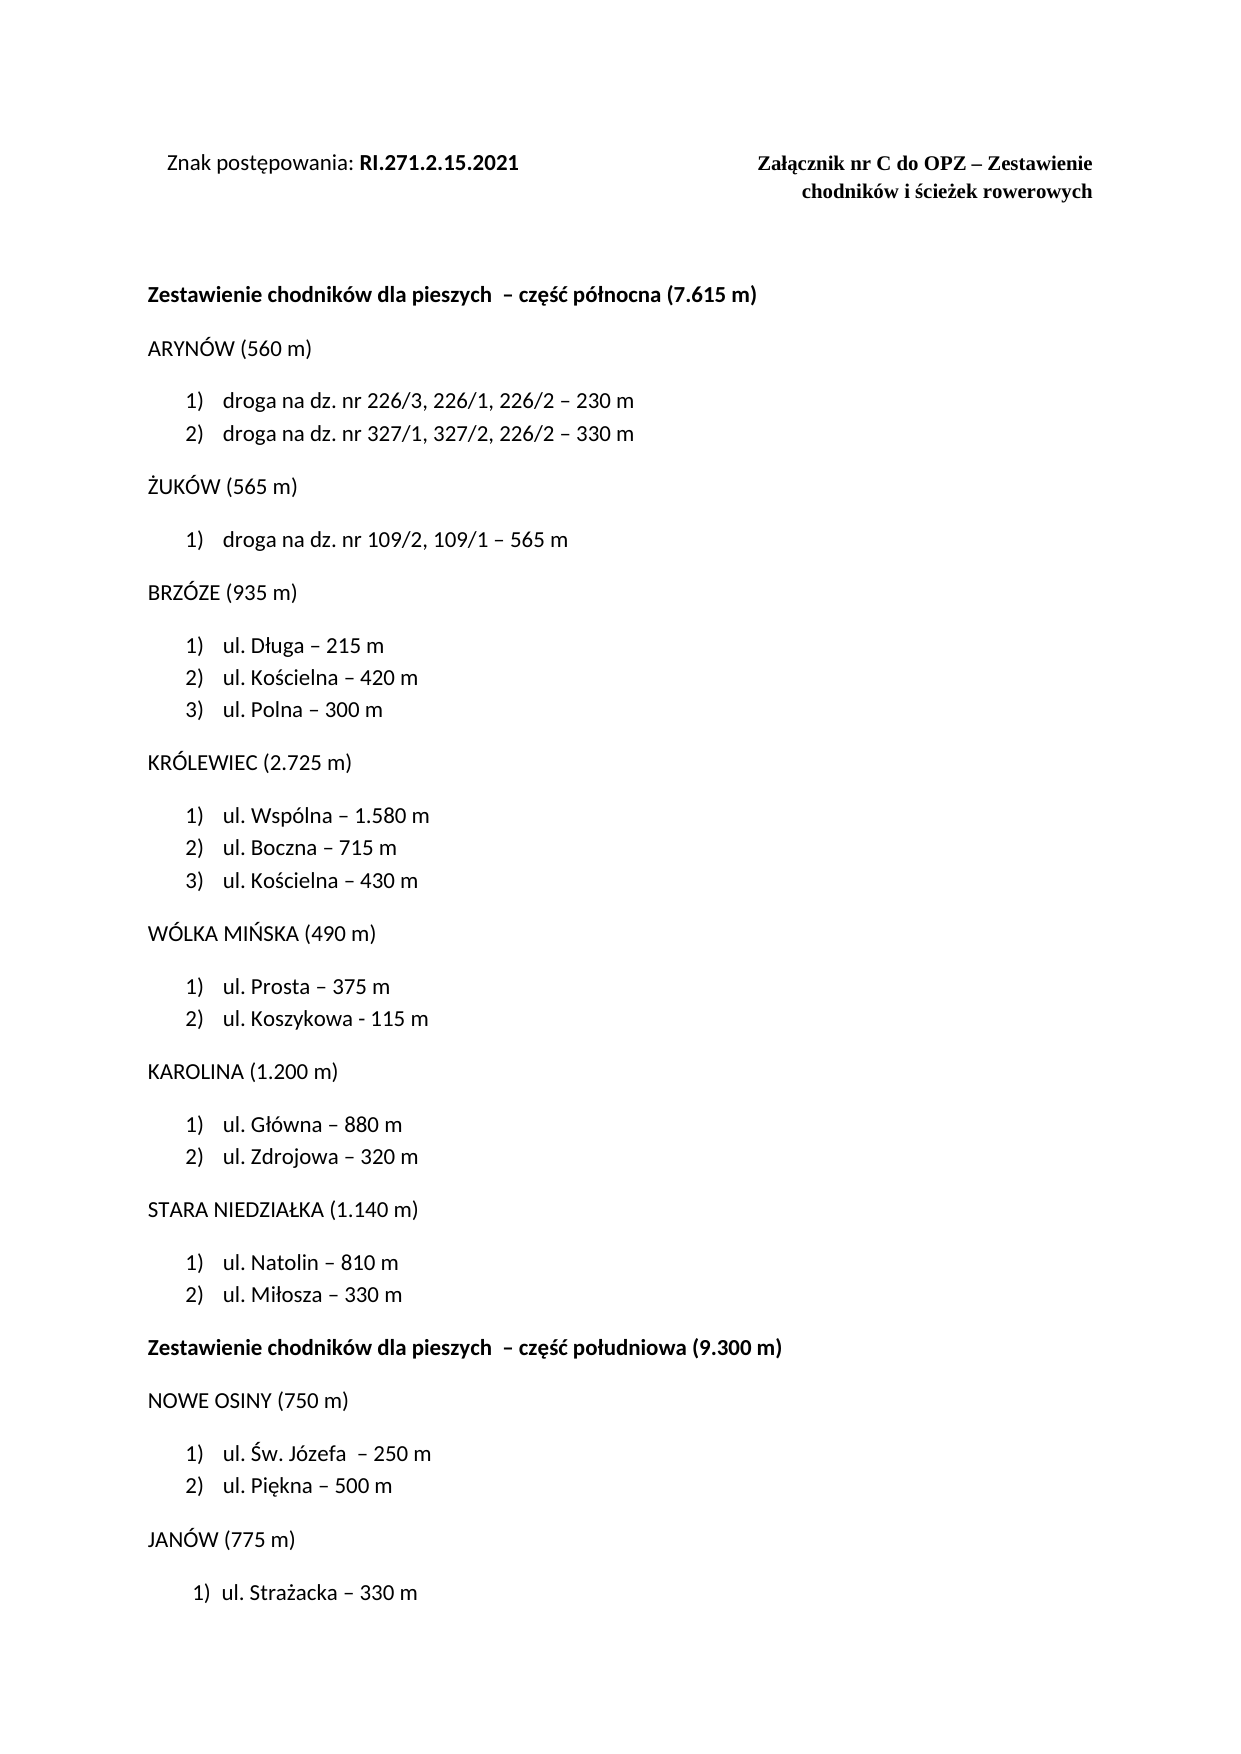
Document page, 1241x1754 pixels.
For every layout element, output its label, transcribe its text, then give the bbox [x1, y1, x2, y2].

list ul. Polna – 300 m [185, 695, 1093, 723]
list ul. Koszykowa - 115 m [185, 1004, 1093, 1032]
list ul. Św. Józefa – 250 m [185, 1439, 1093, 1467]
text NOWE OSINY (750 m) [148, 1386, 1093, 1414]
text KRÓLEWIEC (2.725 m) [148, 748, 1093, 776]
list ul. Strażacka – 330 m [192, 1578, 1093, 1606]
text Zestawienie chodników dla pieszych – część południowa (9.300 m) [148, 1333, 1093, 1361]
list ul. Zdrojowa – 320 m [185, 1142, 1093, 1170]
list ul. Wspólna – 1.580 m [185, 801, 1093, 829]
text ARYNÓW (560 m) [148, 334, 1093, 362]
text WÓLKA MIŃSKA (490 m) [148, 919, 1093, 947]
text Znak postępowania: RI.271.2.15.2021 Załącznik nr C do OPZ – Zestawienie chodników i ścieżek rowerowych [148, 148, 1093, 203]
text JANÓW (775 m) [148, 1525, 1093, 1553]
text ŻUKÓW (565 m) [148, 472, 1093, 500]
list ul. Prosta – 375 m [185, 972, 1093, 1000]
text BRZÓZE (935 m) [148, 578, 1093, 606]
list ul. Boczna – 715 m [185, 833, 1093, 862]
text STARA NIEDZIAŁKA (1.140 m) [148, 1195, 1093, 1223]
list ul. Natolin – 810 m [185, 1248, 1093, 1276]
list ul. Kościelna – 420 m [185, 663, 1093, 691]
text KAROLINA (1.200 m) [148, 1057, 1093, 1085]
list ul. Główna – 880 m [185, 1110, 1093, 1138]
list droga na dz. nr 109/2, 109/1 – 565 m [185, 525, 1093, 553]
list droga na dz. nr 327/1, 327/2, 226/2 – 330 m [185, 419, 1093, 447]
list ul. Kościelna – 430 m [185, 866, 1093, 894]
list ul. Długa – 215 m [185, 631, 1093, 659]
list ul. Piękna – 500 m [185, 1472, 1093, 1500]
list ul. Miłosza – 330 m [185, 1280, 1093, 1308]
list droga na dz. nr 226/3, 226/1, 226/2 – 230 m [185, 387, 1093, 415]
text Zestawienie chodników dla pieszych – część północna (7.615 m) [148, 281, 1093, 309]
